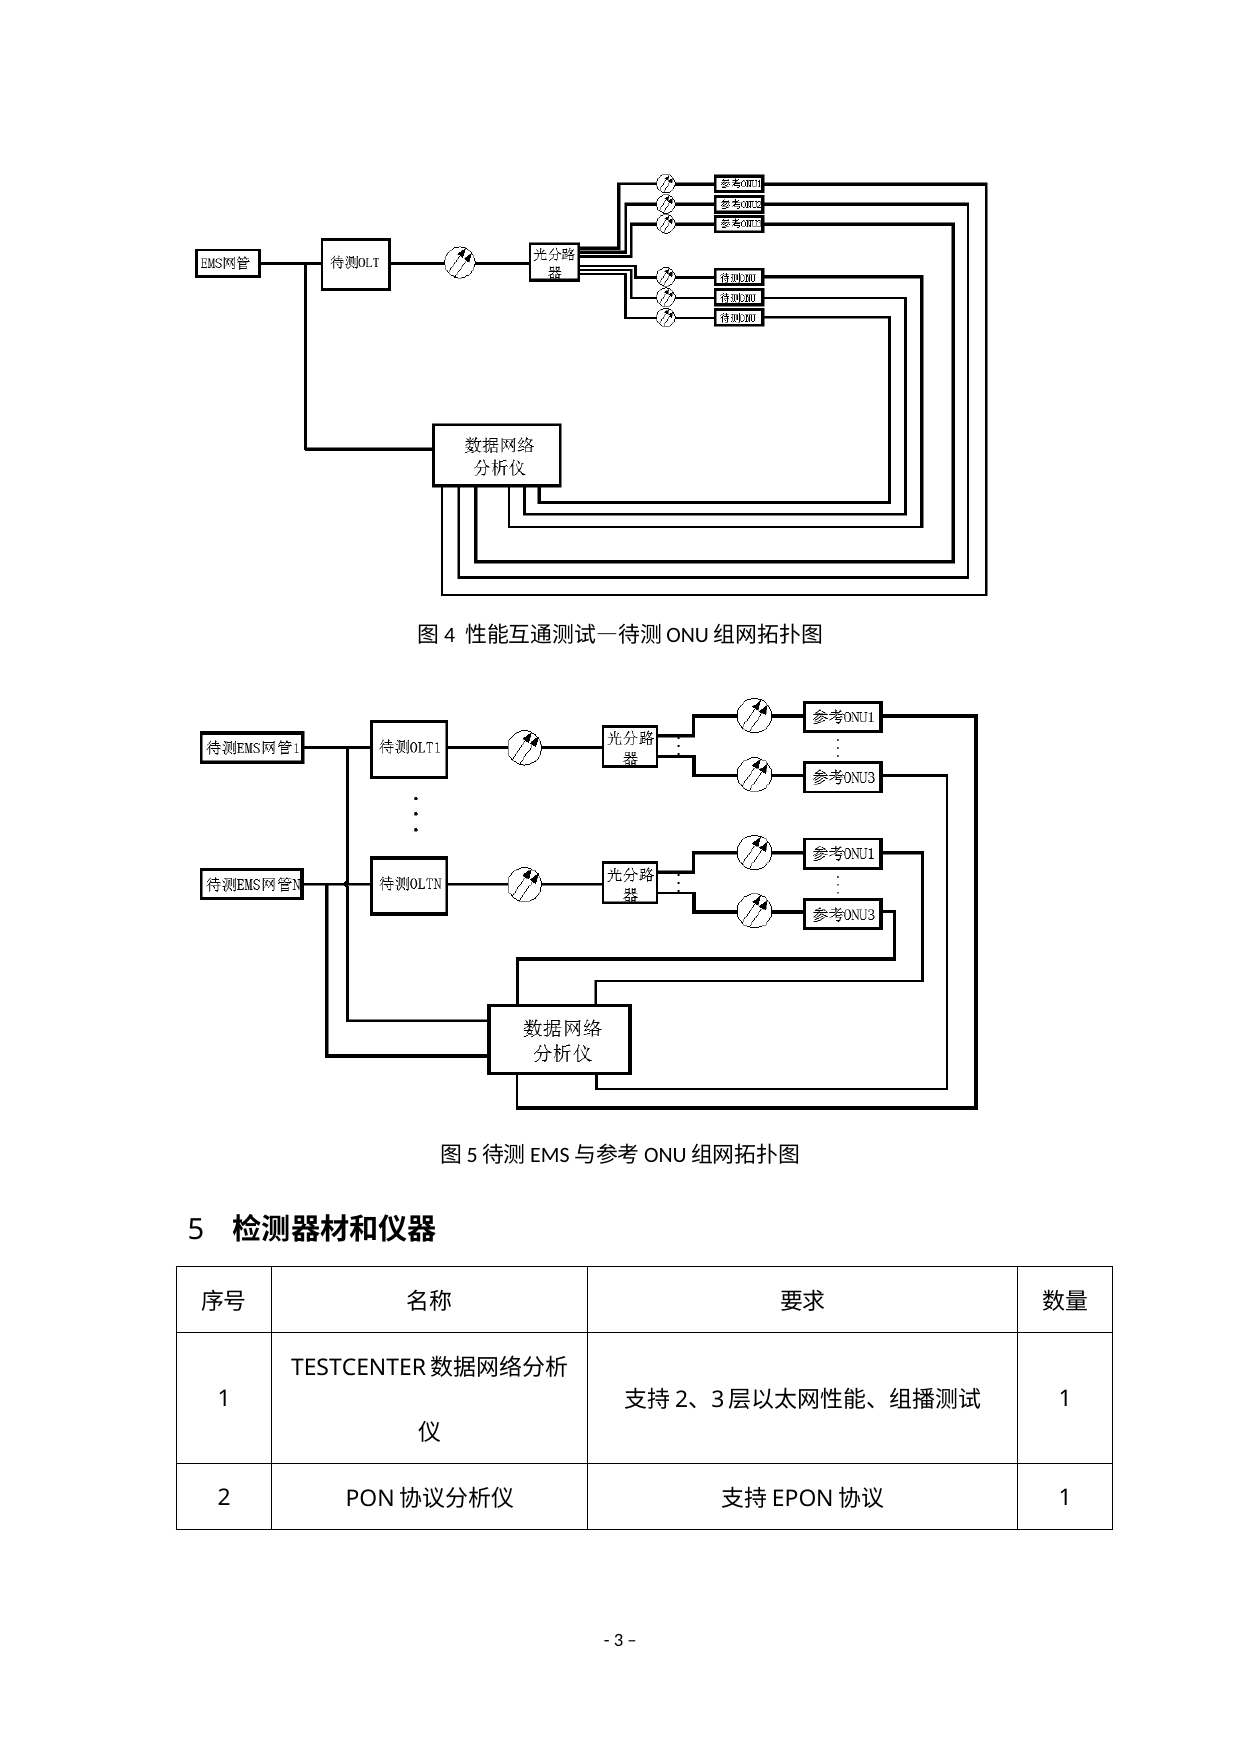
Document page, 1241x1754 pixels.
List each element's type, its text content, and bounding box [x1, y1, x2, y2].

table_cell PON协议分析仪 [272, 1464, 587, 1529]
picture [187, 171, 995, 608]
table_cell 1 [1018, 1464, 1112, 1529]
subtitle 检测器材和仪器 [187, 1194, 1053, 1259]
table_header 数量 [1018, 1267, 1112, 1332]
table_header 序号 [177, 1267, 271, 1332]
table_cell 1 [1018, 1333, 1112, 1463]
table_header 名称 [272, 1267, 587, 1332]
text 图4 性能互通测试—待测ONU组网拓扑图 [187, 617, 1053, 649]
picture [187, 690, 994, 1129]
text 图5待测EMS与参考ONU组网拓扑图 [187, 1137, 1053, 1169]
table_cell 1 [177, 1333, 271, 1463]
table_cell 支持2、3层以太网性能、组播测试 [588, 1333, 1017, 1463]
table_header 要求 [588, 1267, 1017, 1332]
table_cell TESTCENTER数据网络分析仪 [272, 1333, 587, 1463]
table_cell 支持EPON协议 [588, 1464, 1017, 1529]
table_cell 2 [177, 1464, 271, 1529]
